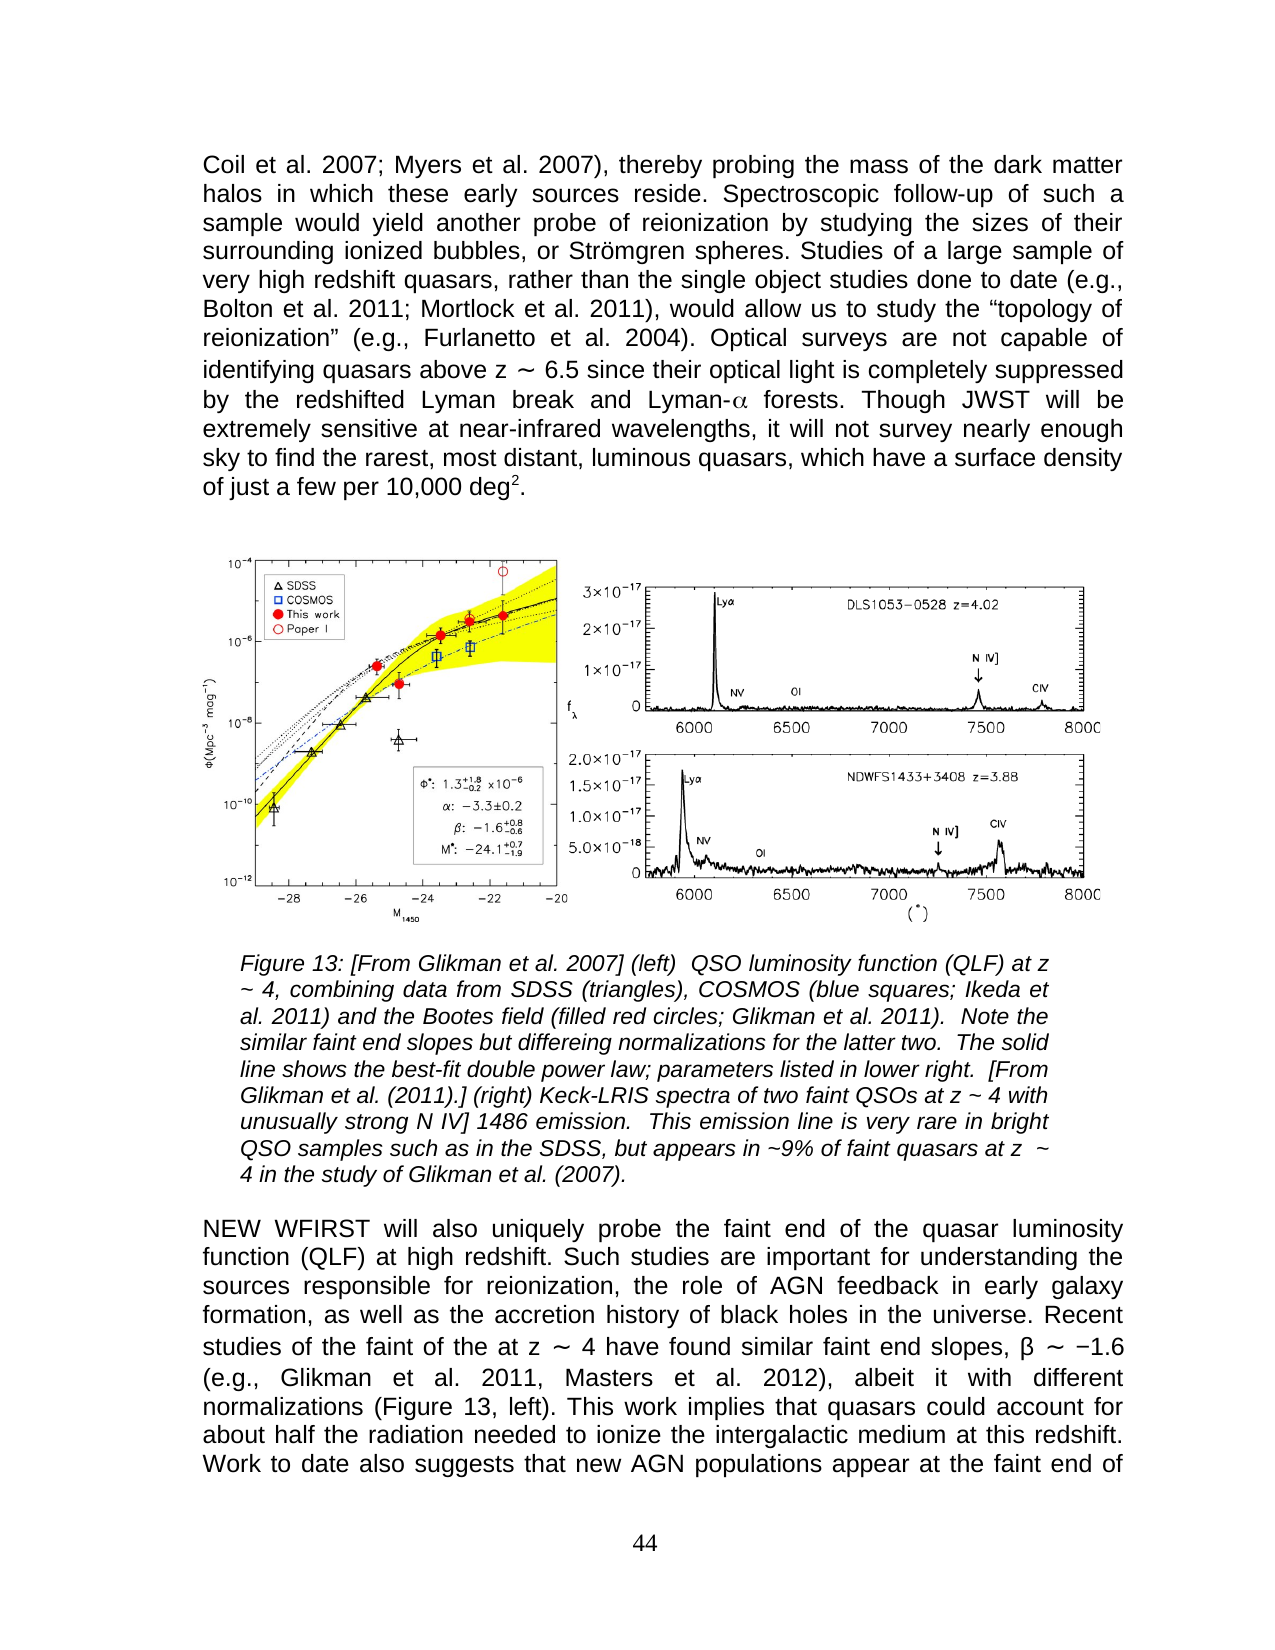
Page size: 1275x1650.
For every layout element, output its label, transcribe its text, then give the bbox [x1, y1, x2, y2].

picture [202, 557, 1101, 922]
text Figure 13: [From Glikman et al. 2007] (left) QSO luminosity function (QLF) at z ~ 4, combining data from SDSS (triangles), COSMOS (blue squares; Ikeda et al. 2011) and the Bootes field (filled red circles; Glikman et al. 2011). Note the similar faint end slopes but differeing normalizations for the latter two. The solid line shows the best-fit double power law; parameters listed in lower right. [From Glikman et al. (2011).] (right) Keck-LRIS spectra of two faint QSOs at z ~ 4 with unusually strong N IV] 1486 emission. This emission line is very rare in bright QSO samples such as in the SDSS, but appears in ~9% of faint quasars at z ~ 4 in the study of Glikman et al. (2007). [240, 950, 1050, 1187]
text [202, 1214, 1125, 1478]
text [202, 150, 1125, 500]
